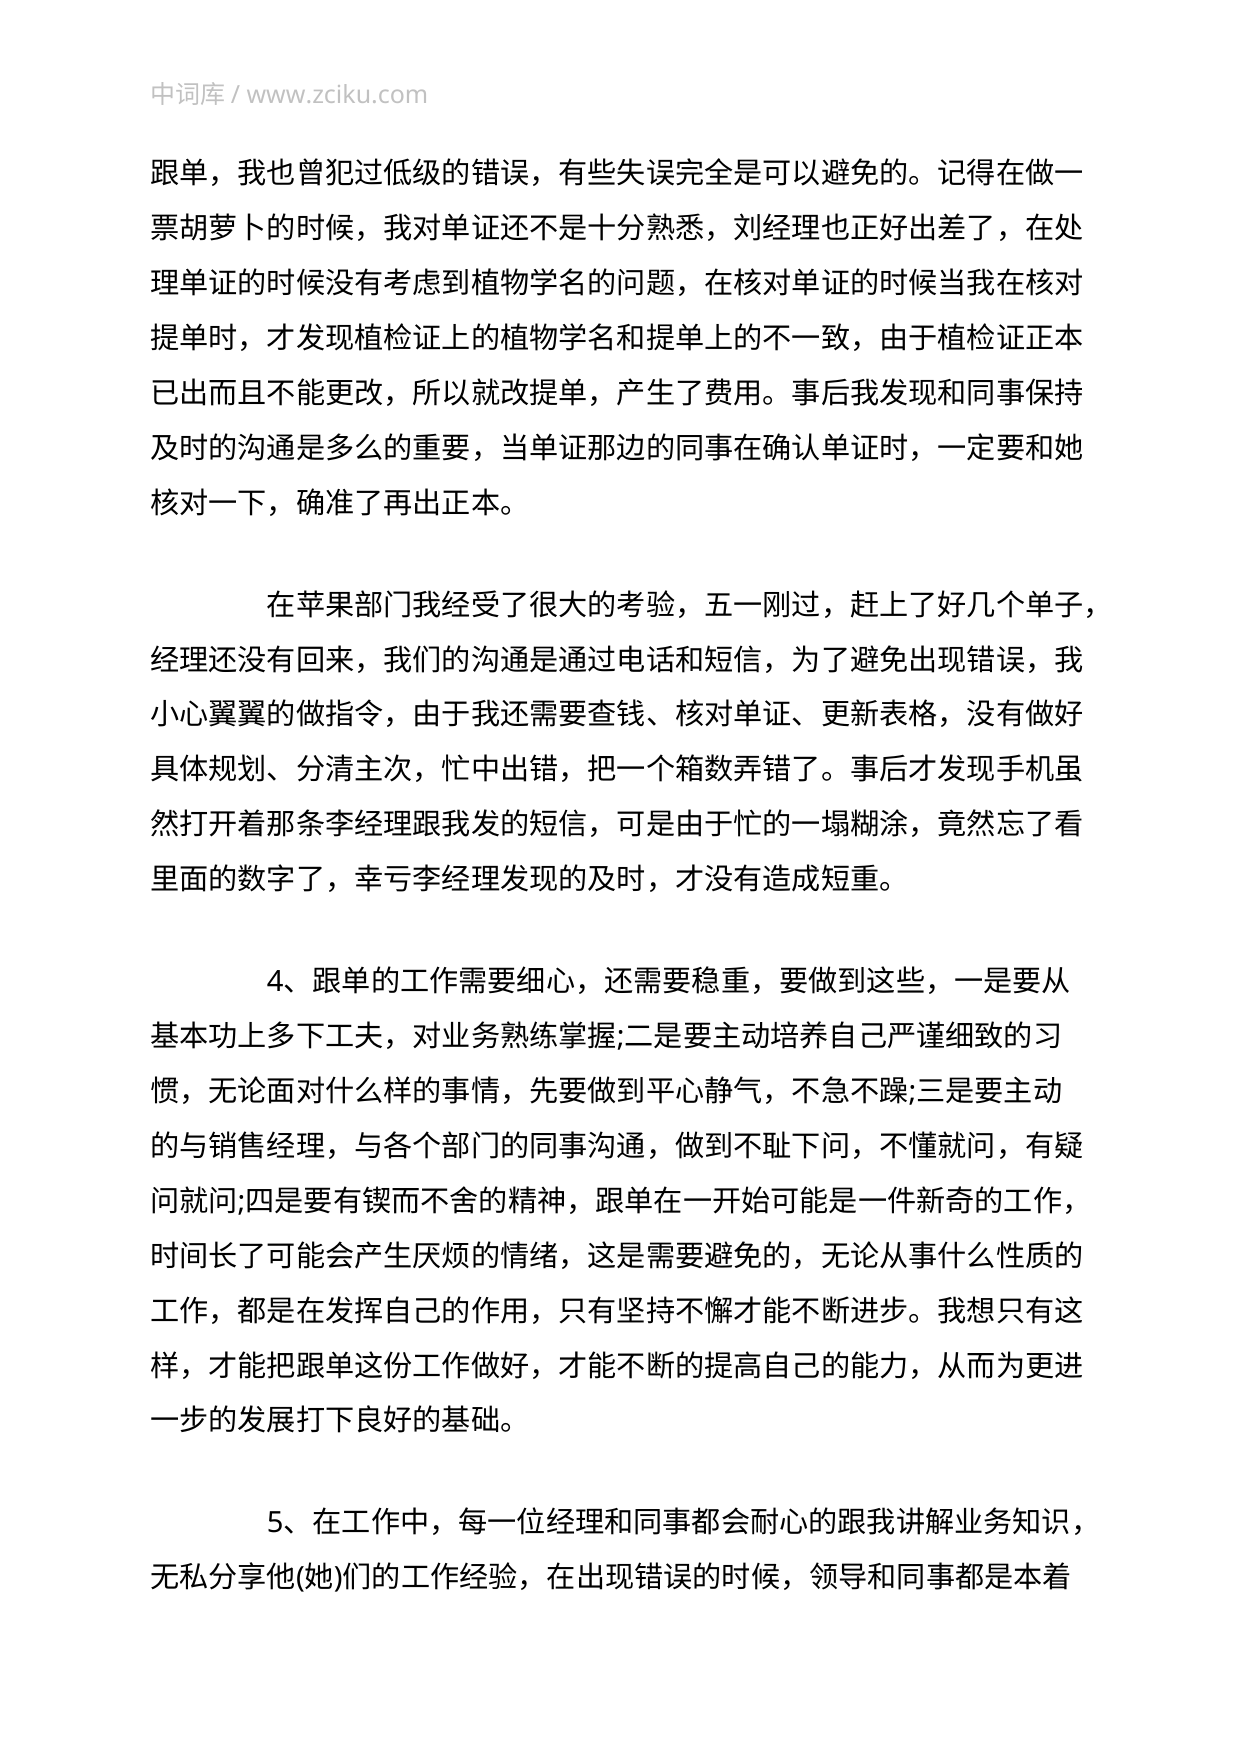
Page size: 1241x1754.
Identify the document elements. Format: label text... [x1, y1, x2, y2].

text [150, 150, 1090, 522]
text 在苹果部门我经受了很大的考验，五一刚过，赶上了好几个单子，经理还没有回来，我们的沟通是通过电话和短信，为了避免出现错误，我小心翼翼的做指令，由于我还需要查钱、核对单证、更新表格，没有做好具体规划、分清主次，忙中出错，把一个箱数弄错了。事后才发现手机虽然打开着那条李经理跟我发的短信，可是由于忙的一塌糊涂，竟然忘了看里面的数字了，幸亏李经理发现的及时，才没有造成短重。 [150, 581, 1090, 898]
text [150, 1499, 1090, 1596]
text 4、跟单的工作需要细心，还需要稳重，要做到这些，一是要从基本功上多下工夫，对业务熟练掌握;二是要主动培养自己严谨细致的习惯，无论面对什么样的事情，先要做到平心静气，不急不躁;三是要主动的与销售经理，与各个部门的同事沟通，做到不耻下问，不懂就问，有疑问就问;四是要有锲而不舍的精神，跟单在一开始可能是一件新奇的工作，时间长了可能会产生厌烦的情绪，这是需要避免的，无论从事什么性质的工作，都是在发挥自己的作用，只有坚持不懈才能不断进步。我想只有这样，才能把跟单这份工作做好，才能不断的提高自己的能力，从而为更进一步的发展打下良好的基础。 [150, 957, 1090, 1439]
